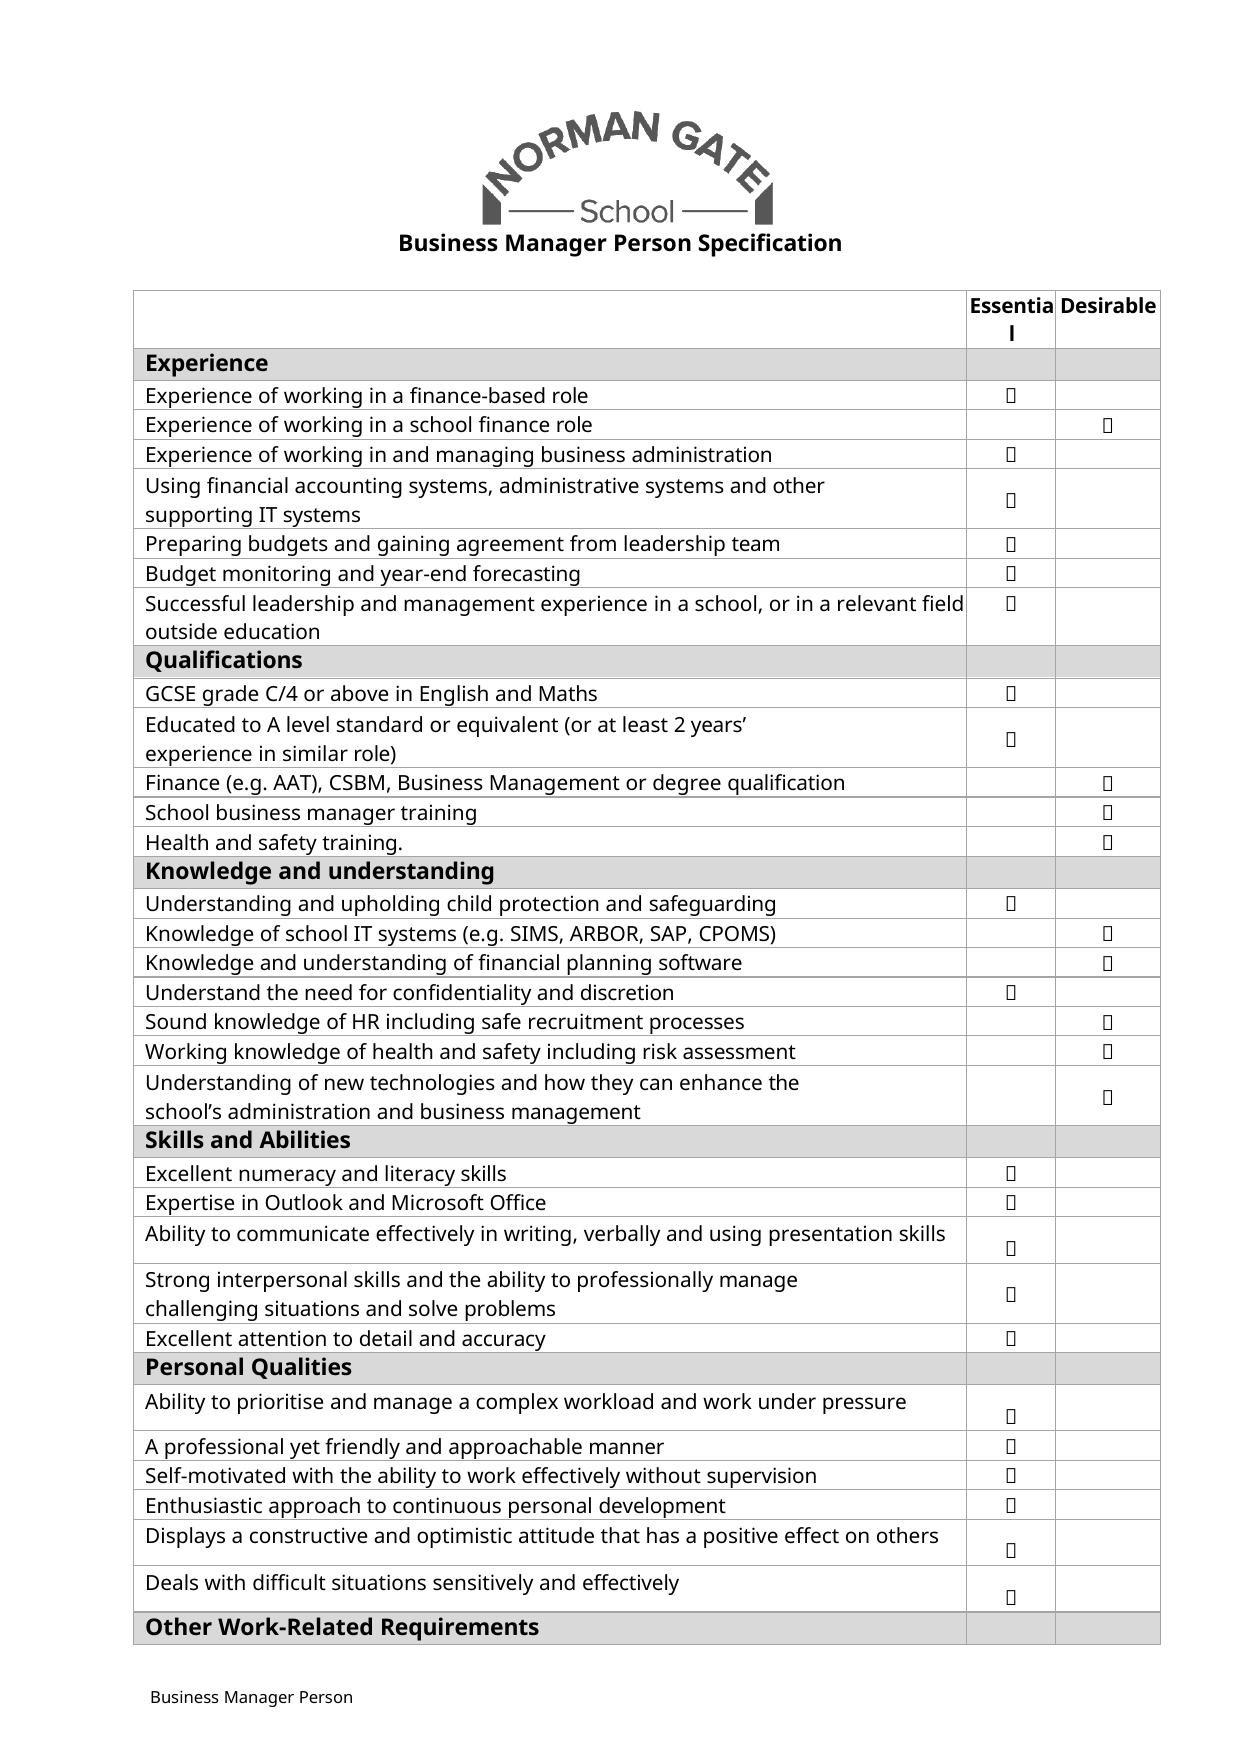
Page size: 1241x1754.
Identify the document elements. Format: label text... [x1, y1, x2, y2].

table_cell  [1056, 410, 1160, 439]
table_cell [967, 1066, 1055, 1125]
table_cell  [967, 440, 1055, 468]
table_cell  [967, 679, 1055, 707]
table_cell  [967, 559, 1055, 587]
table_cell [1056, 978, 1160, 1006]
table_header Desirable [1056, 291, 1160, 347]
table_cell [1056, 646, 1160, 677]
table_cell Understanding of new technologies and how they can enhance the school’s administration and business management [134, 1066, 966, 1125]
table_cell  [967, 1490, 1055, 1519]
table_cell  [967, 708, 1055, 767]
table_cell [967, 768, 1055, 796]
table_cell [1056, 588, 1160, 645]
table_cell  [967, 1188, 1055, 1216]
table_cell [967, 798, 1055, 826]
table_cell [1056, 1613, 1160, 1644]
table_cell Using financial accounting systems, administrative systems and other supporting IT systems [134, 469, 966, 528]
table_cell [967, 1613, 1055, 1644]
table_cell  [967, 1264, 1055, 1322]
table_cell Self-motivated with the ability to work effectively without supervision [134, 1461, 966, 1489]
table_cell Skills and Abilities [134, 1126, 966, 1157]
table_cell Experience of working in a school finance role [134, 410, 966, 439]
table_cell [967, 1353, 1055, 1384]
table_cell School business manager training [134, 798, 966, 826]
table_cell Successful leadership and management experience in a school, or in a relevant field outside education [134, 588, 966, 645]
table_cell Understanding and upholding child protection and safeguarding [134, 889, 966, 917]
table_cell [1056, 1353, 1160, 1384]
table_cell Strong interpersonal skills and the ability to professionally manage challenging situations and solve problems [134, 1264, 966, 1322]
picture [478, 108, 777, 227]
table_cell Personal Qualities [134, 1353, 966, 1384]
table_cell  [967, 1520, 1055, 1565]
table_cell  [1056, 768, 1160, 796]
table_cell  [967, 1461, 1055, 1489]
table_cell [967, 410, 1055, 439]
table_cell  [1056, 919, 1160, 947]
table_cell Preparing budgets and gaining agreement from leadership team [134, 529, 966, 558]
table_cell Knowledge and understanding of financial planning software [134, 948, 966, 976]
table_cell  [1056, 827, 1160, 856]
table_cell  [967, 889, 1055, 917]
table_cell [1056, 1461, 1160, 1489]
table_cell Experience of working in and managing business administration [134, 440, 966, 468]
table_header Essential [967, 291, 1055, 347]
table_cell  [1056, 798, 1160, 826]
table_cell Other Work-Related Requirements [134, 1613, 966, 1644]
table_cell [1056, 1158, 1160, 1187]
table_cell Expertise in Outlook and Microsoft Office [134, 1188, 966, 1216]
table_cell  [967, 469, 1055, 528]
table_cell  [1056, 1036, 1160, 1065]
table_cell Sound knowledge of HR including safe recruitment processes [134, 1007, 966, 1035]
table_cell Ability to prioritise and manage a complex workload and work under pressure [134, 1385, 966, 1430]
table_cell Qualifications [134, 646, 966, 677]
table_cell A professional yet friendly and approachable manner [134, 1431, 966, 1460]
table_cell  [967, 381, 1055, 409]
table_cell Enthusiastic approach to continuous personal development [134, 1490, 966, 1519]
table_cell Ability to communicate effectively in writing, verbally and using presentation skills [134, 1217, 966, 1262]
table_cell Working knowledge of health and safety including risk assessment [134, 1036, 966, 1065]
table_cell Understand the need for confidentiality and discretion [134, 978, 966, 1006]
table_cell [1056, 708, 1160, 767]
table_cell [1056, 1566, 1160, 1611]
table_cell Knowledge of school IT systems (e.g. SIMS, ARBOR, SAP, CPOMS) [134, 919, 966, 947]
table_cell [1056, 1126, 1160, 1157]
table_cell Experience [134, 349, 966, 380]
table_cell  [967, 588, 1055, 645]
table_cell  [967, 1158, 1055, 1187]
table_cell [1056, 679, 1160, 707]
table_cell [967, 857, 1055, 888]
table_cell  [1056, 1066, 1160, 1125]
table_cell [967, 1007, 1055, 1035]
table_header [134, 291, 966, 347]
table_cell [1056, 559, 1160, 587]
table_cell Knowledge and understanding [134, 857, 966, 888]
table_cell  [967, 1385, 1055, 1430]
table_cell [967, 1036, 1055, 1065]
table_cell Budget monitoring and year-end forecasting [134, 559, 966, 587]
table_cell Excellent numeracy and literacy skills [134, 1158, 966, 1187]
table_cell [967, 349, 1055, 380]
table_cell [1056, 1490, 1160, 1519]
table_cell [1056, 469, 1160, 528]
table_cell GCSE grade C/4 or above in English and Maths [134, 679, 966, 707]
table_cell [1056, 1264, 1160, 1322]
table_cell [1056, 529, 1160, 558]
table_cell [967, 948, 1055, 976]
table_cell [1056, 381, 1160, 409]
table_cell [1056, 889, 1160, 917]
table_cell  [967, 1431, 1055, 1460]
table_cell [1056, 1217, 1160, 1262]
table_cell Excellent attention to detail and accuracy [134, 1324, 966, 1352]
table_cell  [967, 1566, 1055, 1611]
table_cell Educated to A level standard or equivalent (or at least 2 years’ experience in similar role) [134, 708, 966, 767]
table_cell  [1056, 948, 1160, 976]
table_cell [1056, 1188, 1160, 1216]
table_cell [967, 827, 1055, 856]
table_cell  [967, 1217, 1055, 1262]
table_cell [1056, 440, 1160, 468]
table_cell Displays a constructive and optimistic attitude that has a positive effect on others [134, 1520, 966, 1565]
table_cell  [967, 529, 1055, 558]
table_cell [1056, 1385, 1160, 1430]
table_cell  [967, 978, 1055, 1006]
table_cell [967, 646, 1055, 677]
table_cell  [1056, 1007, 1160, 1035]
table_cell [1056, 1431, 1160, 1460]
table_cell [1056, 857, 1160, 888]
table_cell [967, 919, 1055, 947]
table_cell [1056, 1520, 1160, 1565]
table_cell  [967, 1324, 1055, 1352]
table_cell Health and safety training. [134, 827, 966, 856]
table_cell [1056, 1324, 1160, 1352]
table_cell [1056, 349, 1160, 380]
table_cell [967, 1126, 1055, 1157]
text Business Manager Person Specification [118, 227, 1122, 258]
table_cell Experience of working in a finance-based role [134, 381, 966, 409]
table_cell Deals with difficult situations sensitively and effectively [134, 1566, 966, 1611]
table_cell Finance (e.g. AAT), CSBM, Business Management or degree qualification [134, 768, 966, 796]
